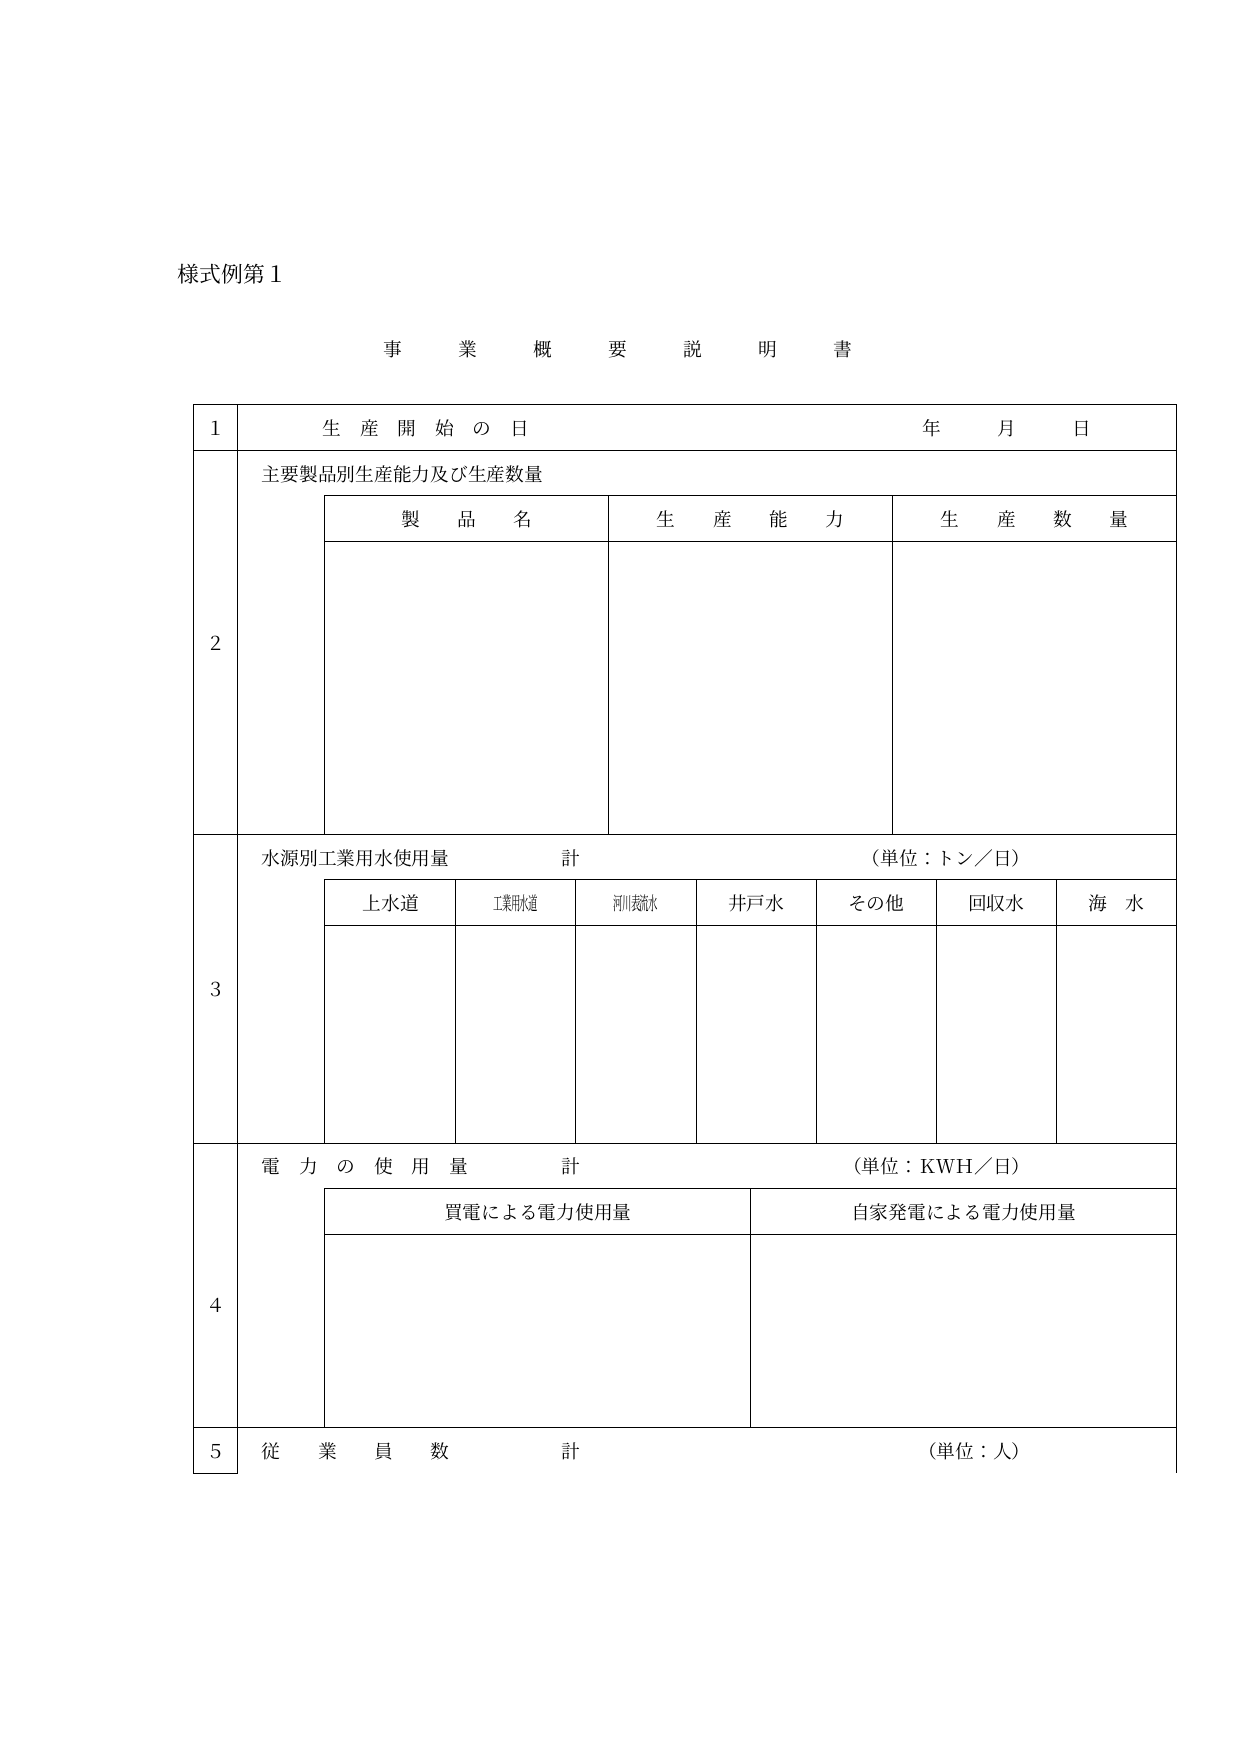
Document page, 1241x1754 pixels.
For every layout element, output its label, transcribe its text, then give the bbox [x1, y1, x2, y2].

table_cell [697, 926, 816, 1143]
table_header １ [194, 405, 237, 450]
table_cell その他 [817, 880, 936, 924]
table_cell ２ [194, 451, 237, 834]
table_cell [576, 926, 696, 1143]
table_cell ５ [194, 1428, 237, 1473]
table_cell [456, 926, 575, 1143]
table_cell 買電による電力使用量 [325, 1189, 750, 1233]
table_cell [893, 542, 1176, 834]
table_cell 上水道 [325, 880, 455, 924]
table_cell 回収水 [937, 880, 1056, 924]
table_cell 生 産 能 力 [609, 496, 892, 541]
table_cell [325, 926, 455, 1143]
table_cell 自家発電による電力使用量 [751, 1189, 1176, 1233]
table_cell 井戸水 [697, 880, 816, 924]
table_cell 工業用水道 [456, 880, 575, 924]
table_cell ３ [194, 835, 237, 1143]
table_cell [609, 542, 892, 834]
table_cell [817, 926, 936, 1143]
table_header 生 産 開 始 の 日 年 月 日 [238, 405, 1176, 450]
table_cell [1057, 926, 1176, 1143]
table_cell [238, 495, 324, 834]
table_cell 製 品 名 [325, 496, 608, 541]
table_cell 水源別工業用水使用量 計 （単位：トン／日） [238, 835, 1176, 879]
table_cell 従 業 員 数 計 （単位：人） [238, 1428, 1176, 1473]
text 様式例第１ [177, 254, 1063, 292]
table_cell 電 力 の 使 用 量 計 （単位：ＫＷＨ／日） [238, 1144, 1176, 1188]
table_cell [325, 1235, 750, 1427]
table_cell [937, 926, 1056, 1143]
text 事 業 概 要 説 明 書 [177, 329, 1063, 367]
table_cell 生 産 数 量 [893, 496, 1176, 541]
table_cell [238, 879, 324, 1143]
table_cell 河川表流水 [576, 880, 696, 924]
table_cell 海 水 [1057, 880, 1176, 924]
table_cell [238, 1188, 324, 1427]
table_cell ４ [194, 1144, 237, 1427]
table_cell 主要製品別生産能力及び生産数量 [238, 451, 1176, 495]
table_cell [325, 542, 608, 834]
table_cell [751, 1235, 1176, 1427]
